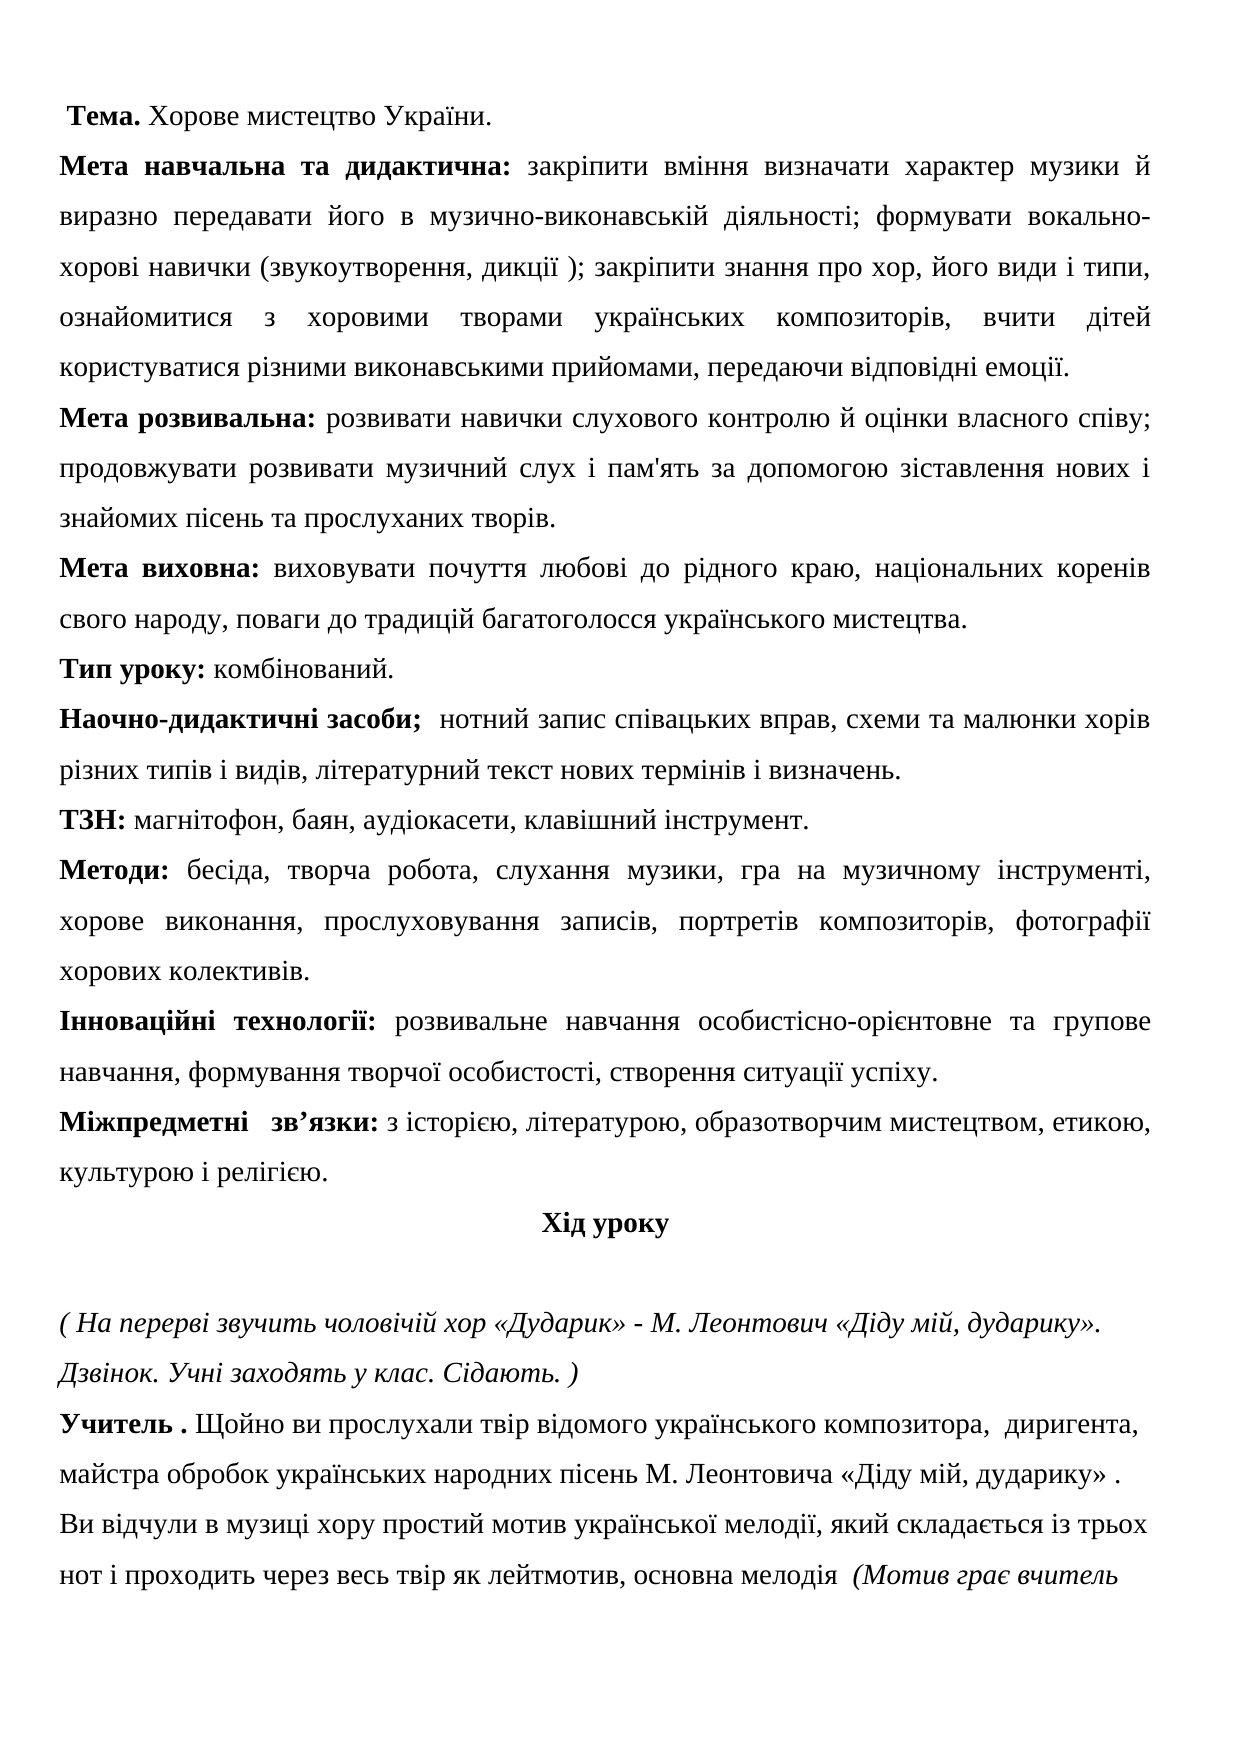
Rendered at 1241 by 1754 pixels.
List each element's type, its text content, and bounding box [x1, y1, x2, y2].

text Інноваційні технології: розвивальне навчання особистісно-орієнтовне та групове навчання, формування творчої особистості, створення ситуації успіху. [59, 1003, 1152, 1087]
text Мета навчальна та дидактична: закріпити вміння визначати характер музики й виразно передавати його в музично-виконавській діяльності; формувати вокально-хорові навички (звукоутворення, дикції ); закріпити знання про хор, його види і типи, ознайомитися з хоровими творами українських композиторів, вчити дітей користуватися різними виконавськими прийомами, передаючи відповідні емоції. [59, 148, 1152, 383]
text Хід уроку [59, 1205, 1152, 1238]
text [59, 1406, 1152, 1590]
text Наочно-дидактичні засоби; нотний запис співацьких вправ, схеми та малюнки хорів різних типів і видів, літературний текст нових термінів і визначень. [59, 702, 1152, 785]
text ТЗН: магнітофон, баян, аудіокасети, клавішний інструмент. [59, 802, 1152, 836]
text Тема. Хорове мистецтво України. [59, 98, 1152, 131]
text ( На перерві звучить чоловічій хор «Дударик» - М. Леонтович «Діду мій, дударику». Дзвінок. Учні заходять у клас. Сідають. ) [59, 1305, 1152, 1389]
text Методи: бесіда, творча робота, слухання музики, гра на музичному інструменті, хорове виконання, прослуховування записів, портретів композиторів, фотографії хорових колективів. [59, 852, 1152, 987]
text Тип уроку: комбінований. [59, 651, 1152, 685]
text Мета виховна: виховувати почуття любові до рідного краю, національних коренів свого народу, поваги до традицій багатоголосся українського мистецтва. [59, 551, 1152, 634]
text Мета розвивальна: розвивати навички слухового контролю й оцінки власного співу; продовжувати розвивати музичний слух і пам'ять за допомогою зіставлення нових і знайомих пісень та прослуханих творів. [59, 400, 1152, 534]
text Міжпредметні зв’язки: з історією, літературою, образотворчим мистецтвом, етикою, культурою і релігією. [59, 1104, 1152, 1188]
